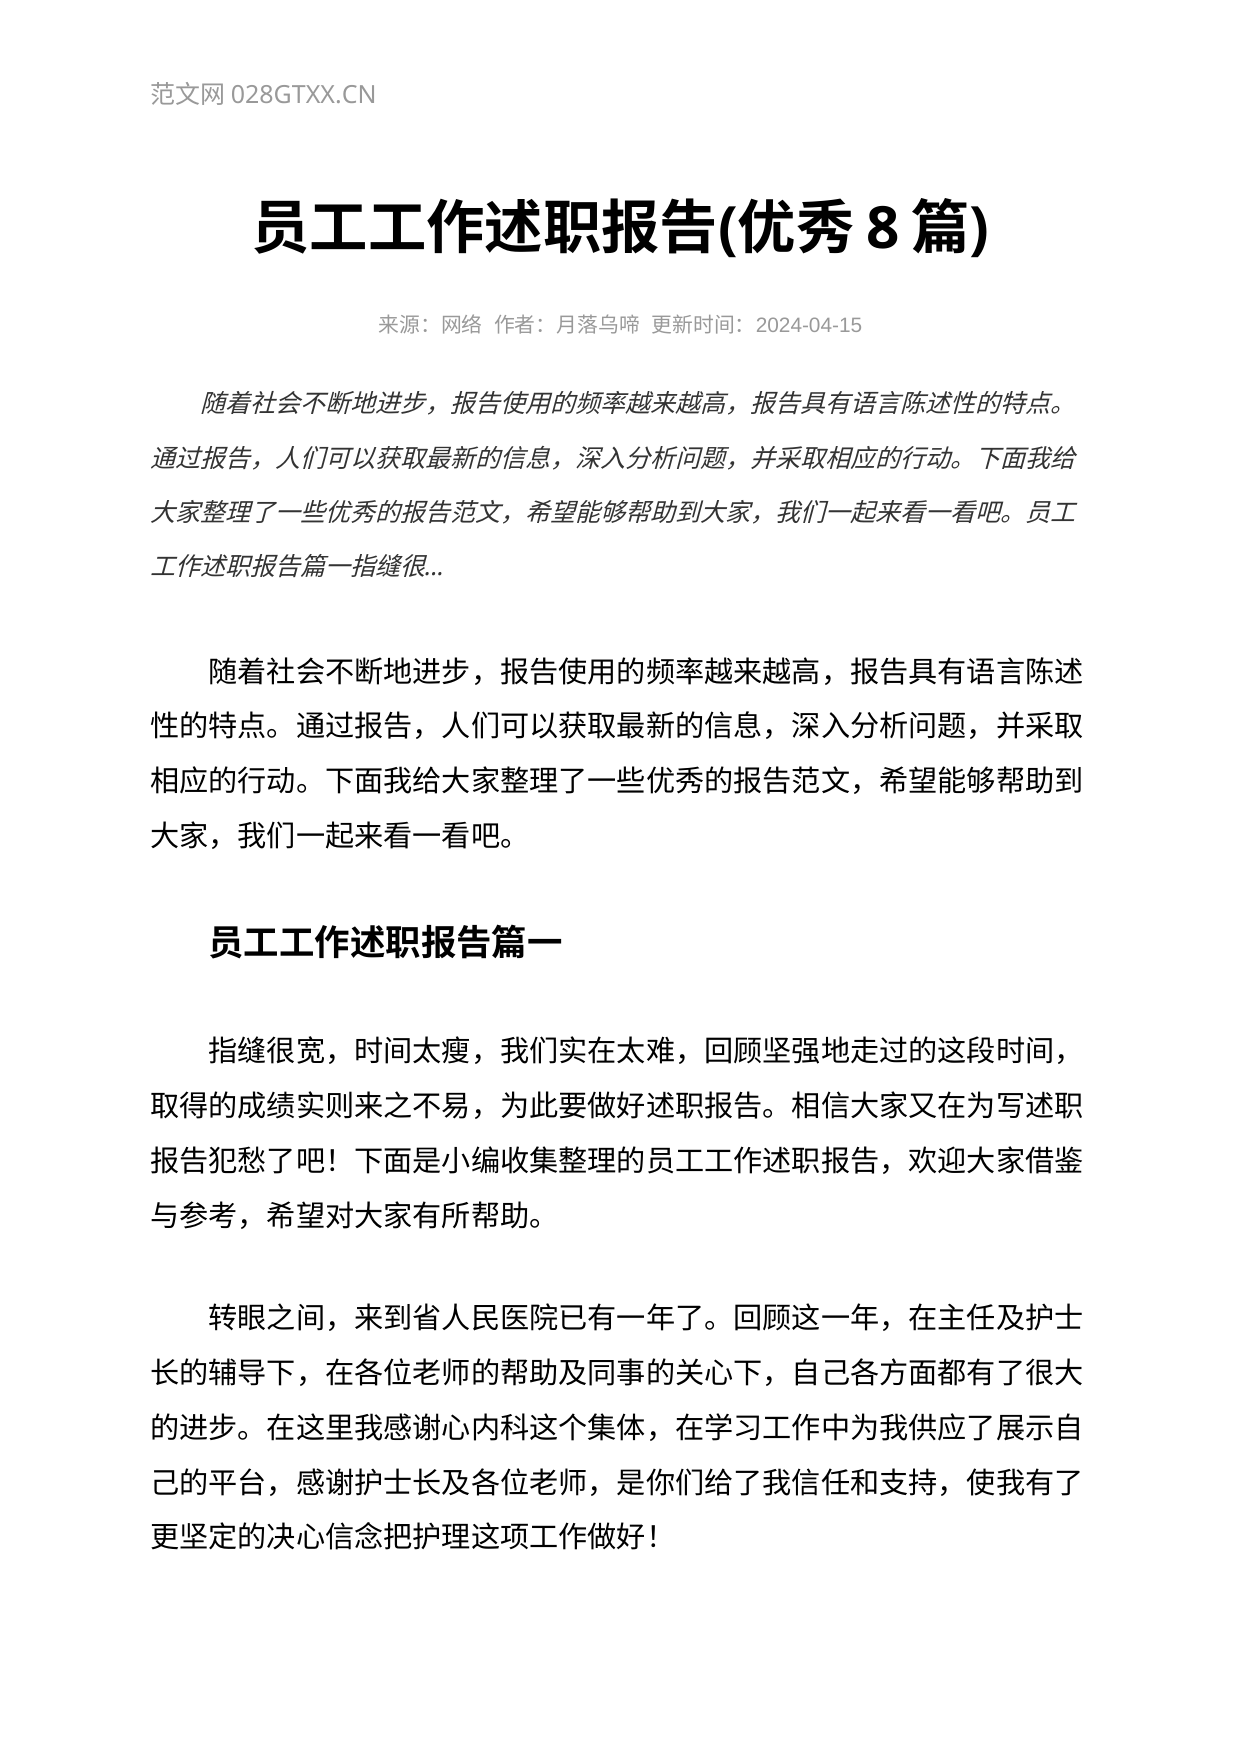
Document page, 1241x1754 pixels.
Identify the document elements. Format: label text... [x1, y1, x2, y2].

text 指缝很宽，时间太瘦，我们实在太难，回顾坚强地走过的这段时间，取得的成绩实则来之不易，为此要做好述职报告。相信大家又在为写述职报告犯愁了吧！下面是小编收集整理的员工工作述职报告，欢迎大家借鉴与参考，希望对大家有所帮助。 [150, 1028, 1090, 1235]
text 随着社会不断地进步，报告使用的频率越来越高，报告具有语言陈述性的特点。通过报告，人们可以获取最新的信息，深入分析问题，并采取相应的行动。下面我给大家整理了一些优秀的报告范文，希望能够帮助到大家，我们一起来看一看吧。员工工作述职报告篇一指缝很... [150, 384, 1090, 583]
text 员工工作述职报告篇一 [150, 914, 1090, 966]
subtitle 员工工作述职报告(优秀8篇) [150, 181, 1090, 266]
text 随着社会不断地进步，报告使用的频率越来越高，报告具有语言陈述性的特点。通过报告，人们可以获取最新的信息，深入分析问题，并采取相应的行动。下面我给大家整理了一些优秀的报告范文，希望能够帮助到大家，我们一起来看一看吧。 [150, 648, 1090, 855]
text 来源：网络 作者：月落乌啼 更新时间：2024-04-15 [150, 313, 1090, 337]
text 转眼之间，来到省人民医院已有一年了。回顾这一年，在主任及护士长的辅导下，在各位老师的帮助及同事的关心下，自己各方面都有了很大的进步。在这里我感谢心内科这个集体，在学习工作中为我供应了展示自己的平台，感谢护士长及各位老师，是你们给了我信任和支持，使我有了更坚定的决心信念把护理这项工作做好！ [150, 1294, 1090, 1556]
